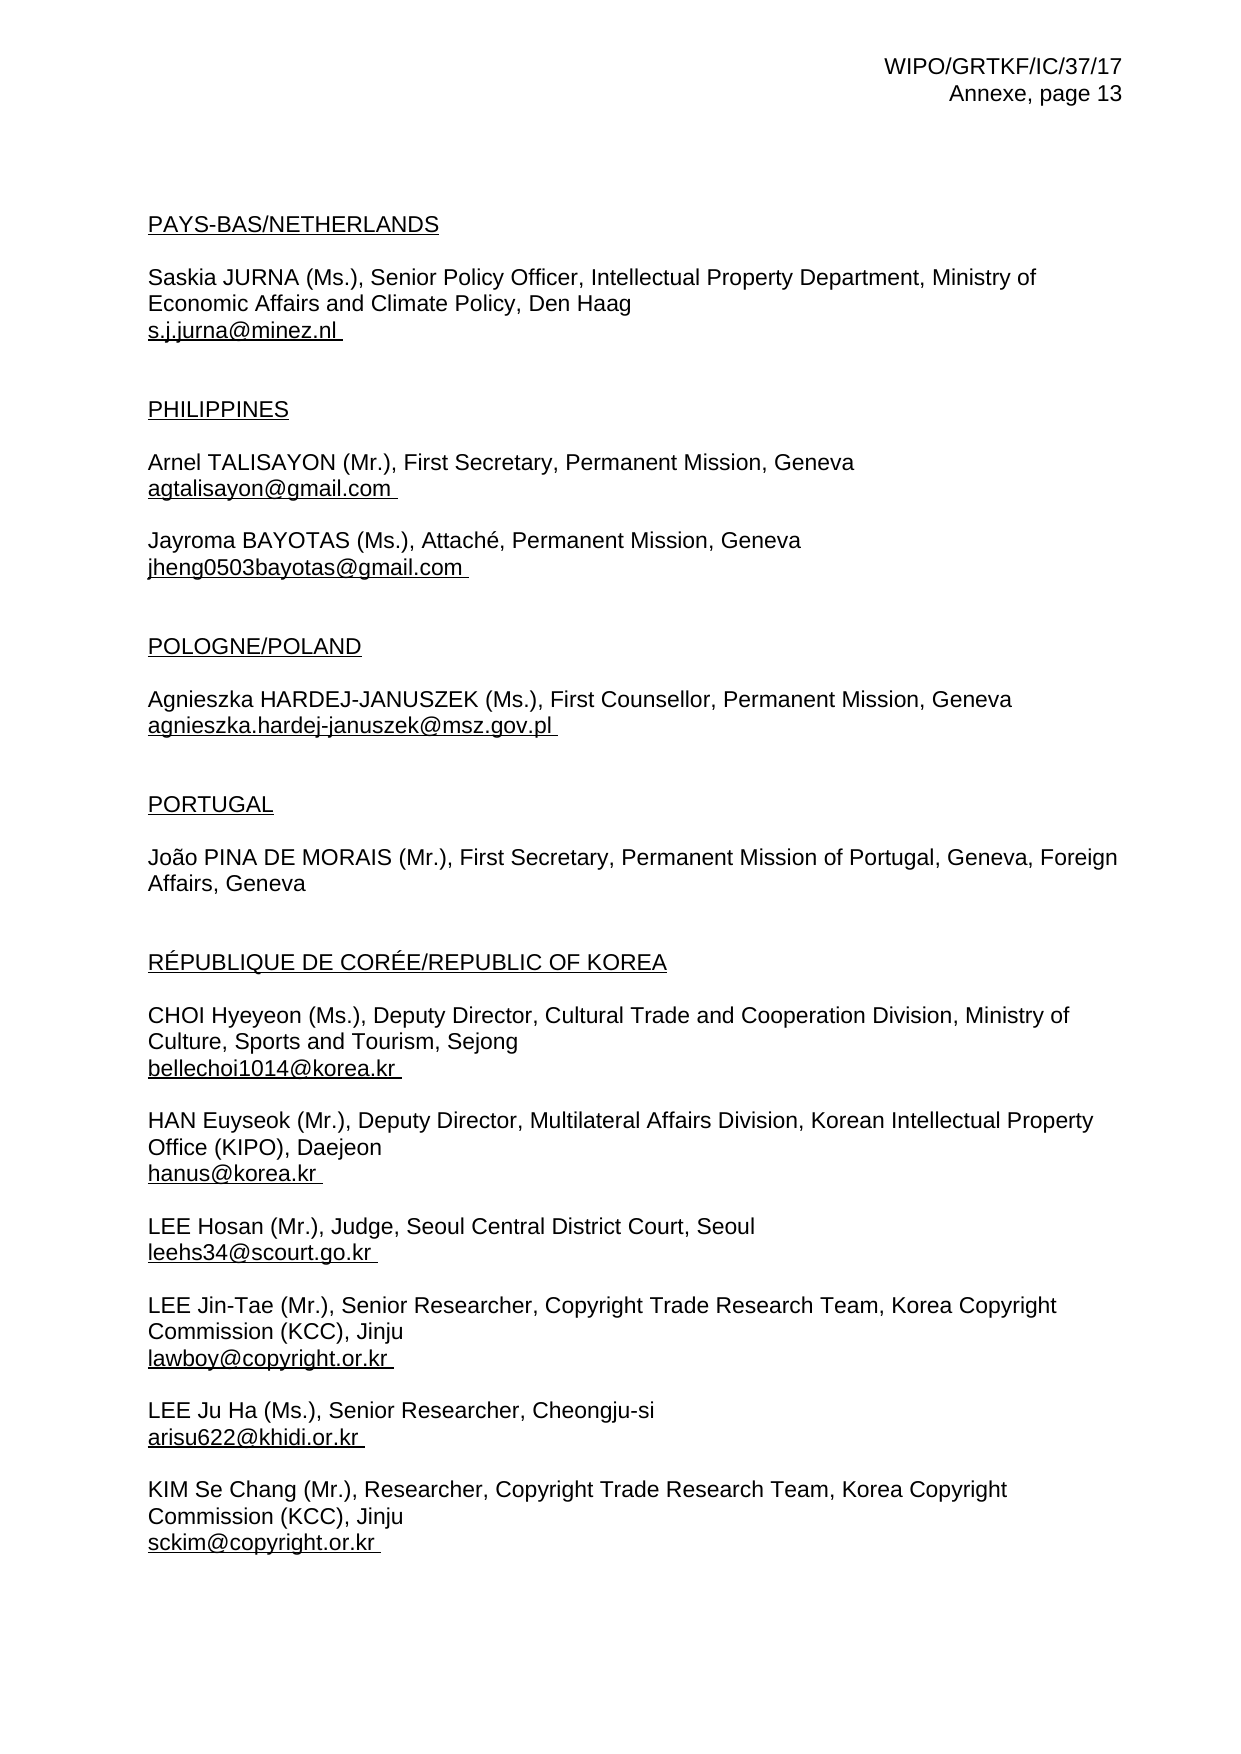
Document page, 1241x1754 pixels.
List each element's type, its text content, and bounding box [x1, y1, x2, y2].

text João PINA DE MORAIS (Mr.), First Secretary, Permanent Mission of Portugal, Geneva, Foreign Affairs, Geneva [148, 844, 1122, 896]
text PHILIPPINES [148, 396, 1122, 422]
text jheng0503bayotas@gmail.com [148, 554, 1122, 580]
text leehs34@scourt.go.kr [148, 1239, 1122, 1265]
text agnieszka.hardej-januszek@msz.gov.pl [148, 712, 1122, 738]
text lawboy@copyright.or.kr [148, 1344, 1122, 1371]
text LEE Jin-Tae (Mr.), Senior Researcher, Copyright Trade Research Team, Korea Copyright Commission (KCC), Jinju [148, 1292, 1122, 1344]
text Saskia JURNA (Ms.), Senior Policy Officer, Intellectual Property Department, Ministry of Economic Affairs and Climate Policy, Den Haag [148, 264, 1122, 317]
text arisu622@khidi.or.kr [148, 1423, 1122, 1450]
text Agnieszka HARDEJ-JANUSZEK (Ms.), First Counsellor, Permanent Mission, Geneva [148, 686, 1122, 712]
text PAYS-BAS/NETHERLANDS [148, 211, 1122, 238]
text sckim@copyright.or.kr [148, 1529, 1122, 1555]
text POLOGNE/POLAND [148, 633, 1122, 659]
text KIM Se Chang (Mr.), Researcher, Copyright Trade Research Team, Korea Copyright Commission (KCC), Jinju [148, 1476, 1122, 1529]
text Jayroma BAYOTAS (Ms.), Attaché, Permanent Mission, Geneva [148, 527, 1122, 554]
text PORTUGAL [148, 791, 1122, 817]
text Arnel TALISAYON (Mr.), First Secretary, Permanent Mission, Geneva [148, 448, 1122, 475]
text CHOI Hyeyeon (Ms.), Deputy Director, Cultural Trade and Cooperation Division, Ministry of Culture, Sports and Tourism, Sejong [148, 1002, 1122, 1054]
text LEE Hosan (Mr.), Judge, Seoul Central District Court, Seoul [148, 1213, 1122, 1239]
text LEE Ju Ha (Ms.), Senior Researcher, Cheongju-si [148, 1397, 1122, 1423]
text HAN Euyseok (Mr.), Deputy Director, Multilateral Affairs Division, Korean Intellectual Property Office (KIPO), Daejeon [148, 1107, 1122, 1160]
text agtalisayon@gmail.com [148, 475, 1122, 501]
text bellechoi1014@korea.kr [148, 1054, 1122, 1081]
text hanus@korea.kr [148, 1160, 1122, 1186]
text s.j.jurna@minez.nl [148, 317, 1122, 343]
text RÉPUBLIQUE DE CORÉE/REPUBLIC OF KOREA [148, 949, 1122, 976]
